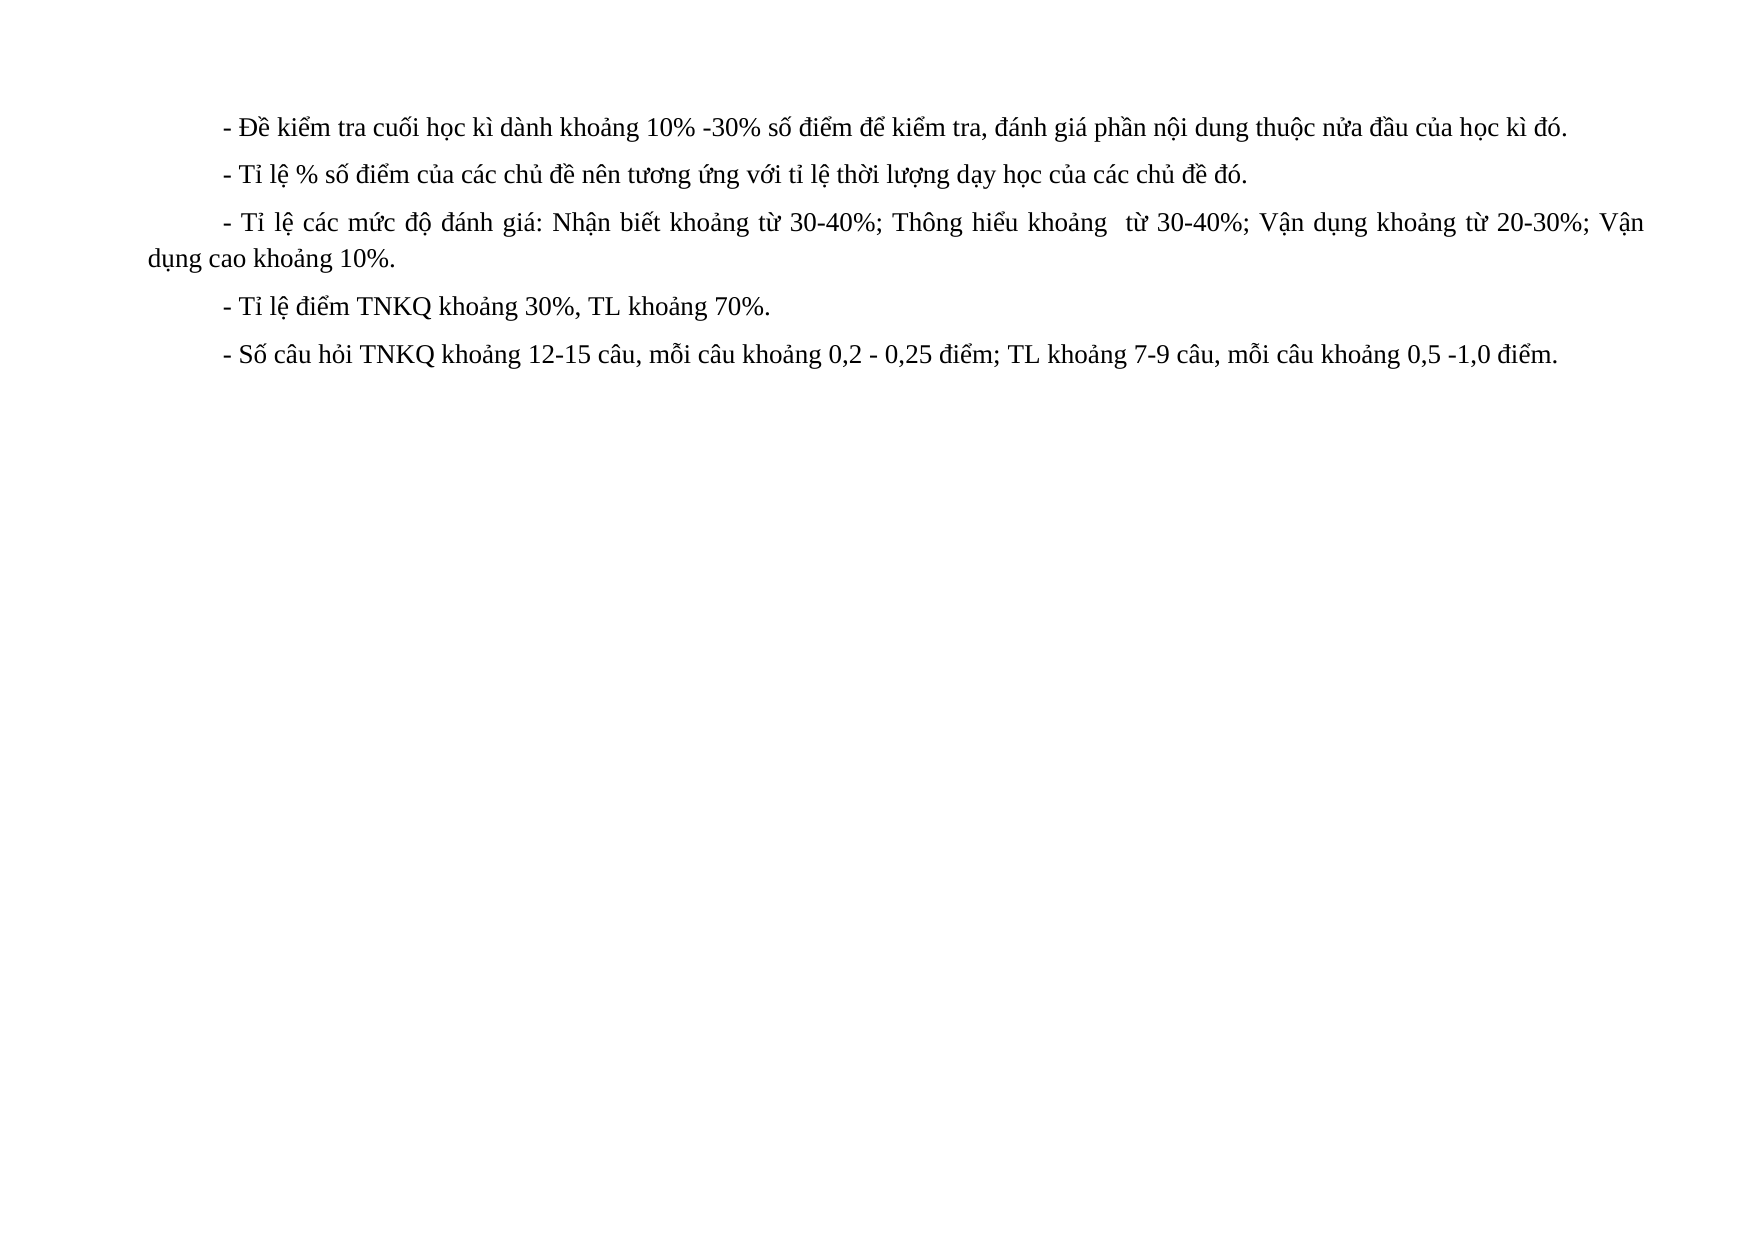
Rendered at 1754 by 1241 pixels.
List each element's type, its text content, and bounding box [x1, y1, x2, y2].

text - Tỉ lệ điểm TNKQ khoảng 30%, TL khoảng 70%. [148, 286, 1648, 321]
text - Đề kiểm tra cuối học kì dành khoảng 10% -30% số điểm để kiểm tra, đánh giá phần nội dung thuộc nửa đầu của học kì đó. [148, 106, 1648, 142]
text - Tỉ lệ % số điểm của các chủ đề nên tương ứng với tỉ lệ thời lượng dạy học của các chủ đề đó. [148, 154, 1648, 190]
text - Tỉ lệ các mức độ đánh giá: Nhận biết khoảng từ 30-40%; Thông hiểu khoảng từ 30-40%; Vận dụng khoảng từ 20-30%; Vận dụng cao khoảng 10%. [148, 202, 1648, 273]
text - Số câu hỏi TNKQ khoảng 12-15 câu, mỗi câu khoảng 0,2 - 0,25 điểm; TL khoảng 7-9 câu, mỗi câu khoảng 0,5 -1,0 điểm. [148, 333, 1648, 369]
